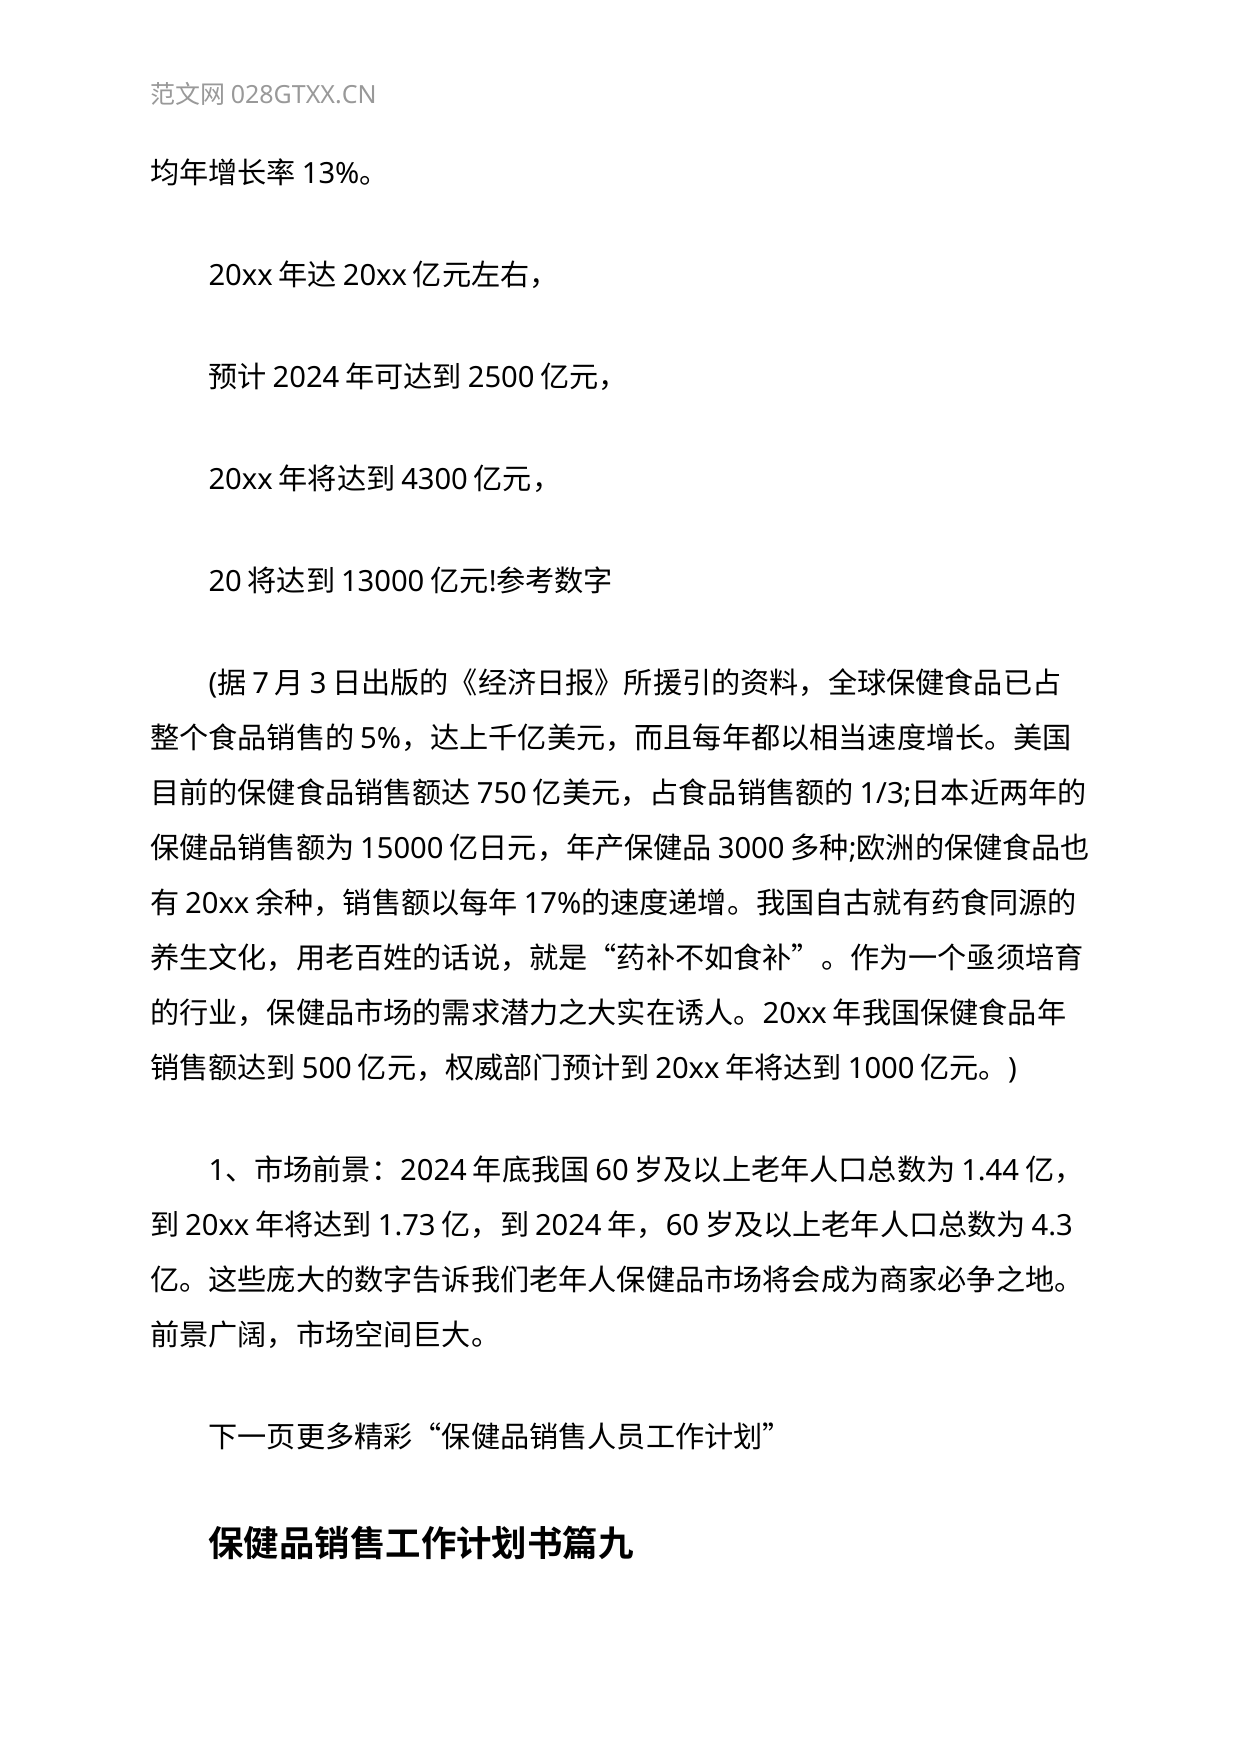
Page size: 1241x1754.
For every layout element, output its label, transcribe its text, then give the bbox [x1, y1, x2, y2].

text 20将达到13000亿元!参考数字 [150, 558, 1090, 600]
text 1、市场前景：2024年底我国60岁及以上老年人口总数为1.44亿，到20xx年将达到1.73亿，到2024年，60岁及以上老年人口总数为4.3亿。这些庞大的数字告诉我们老年人保健品市场将会成为商家必争之地。前景广阔，市场空间巨大。 [150, 1147, 1090, 1354]
text 下一页更多精彩“保健品销售人员工作计划” [150, 1413, 1090, 1456]
text 预计2024年可达到2500亿元， [150, 354, 1090, 396]
text 保健品销售工作计划书篇九 [150, 1515, 1090, 1566]
text (据7月3日出版的《经济日报》所援引的资料，全球保健食品已占整个食品销售的5%，达上千亿美元，而且每年都以相当速度增长。美国目前的保健食品销售额达750亿美元，占食品销售额的1/3;日本近两年的保健品销售额为15000亿日元，年产保健品3000多种;欧洲的保健食品也有20xx余种，销售额以每年17%的速度递增。我国自古就有药食同源的养生文化，用老百姓的话说，就是“药补不如食补”。作为一个亟须培育的行业，保健品市场的需求潜力之大实在诱人。20xx年我国保健食品年销售额达到500亿元，权威部门预计到20xx年将达到1000亿元。) [150, 660, 1090, 1087]
text 20xx年达20xx亿元左右， [150, 252, 1090, 294]
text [150, 150, 1090, 192]
text 20xx年将达到4300亿元， [150, 456, 1090, 498]
